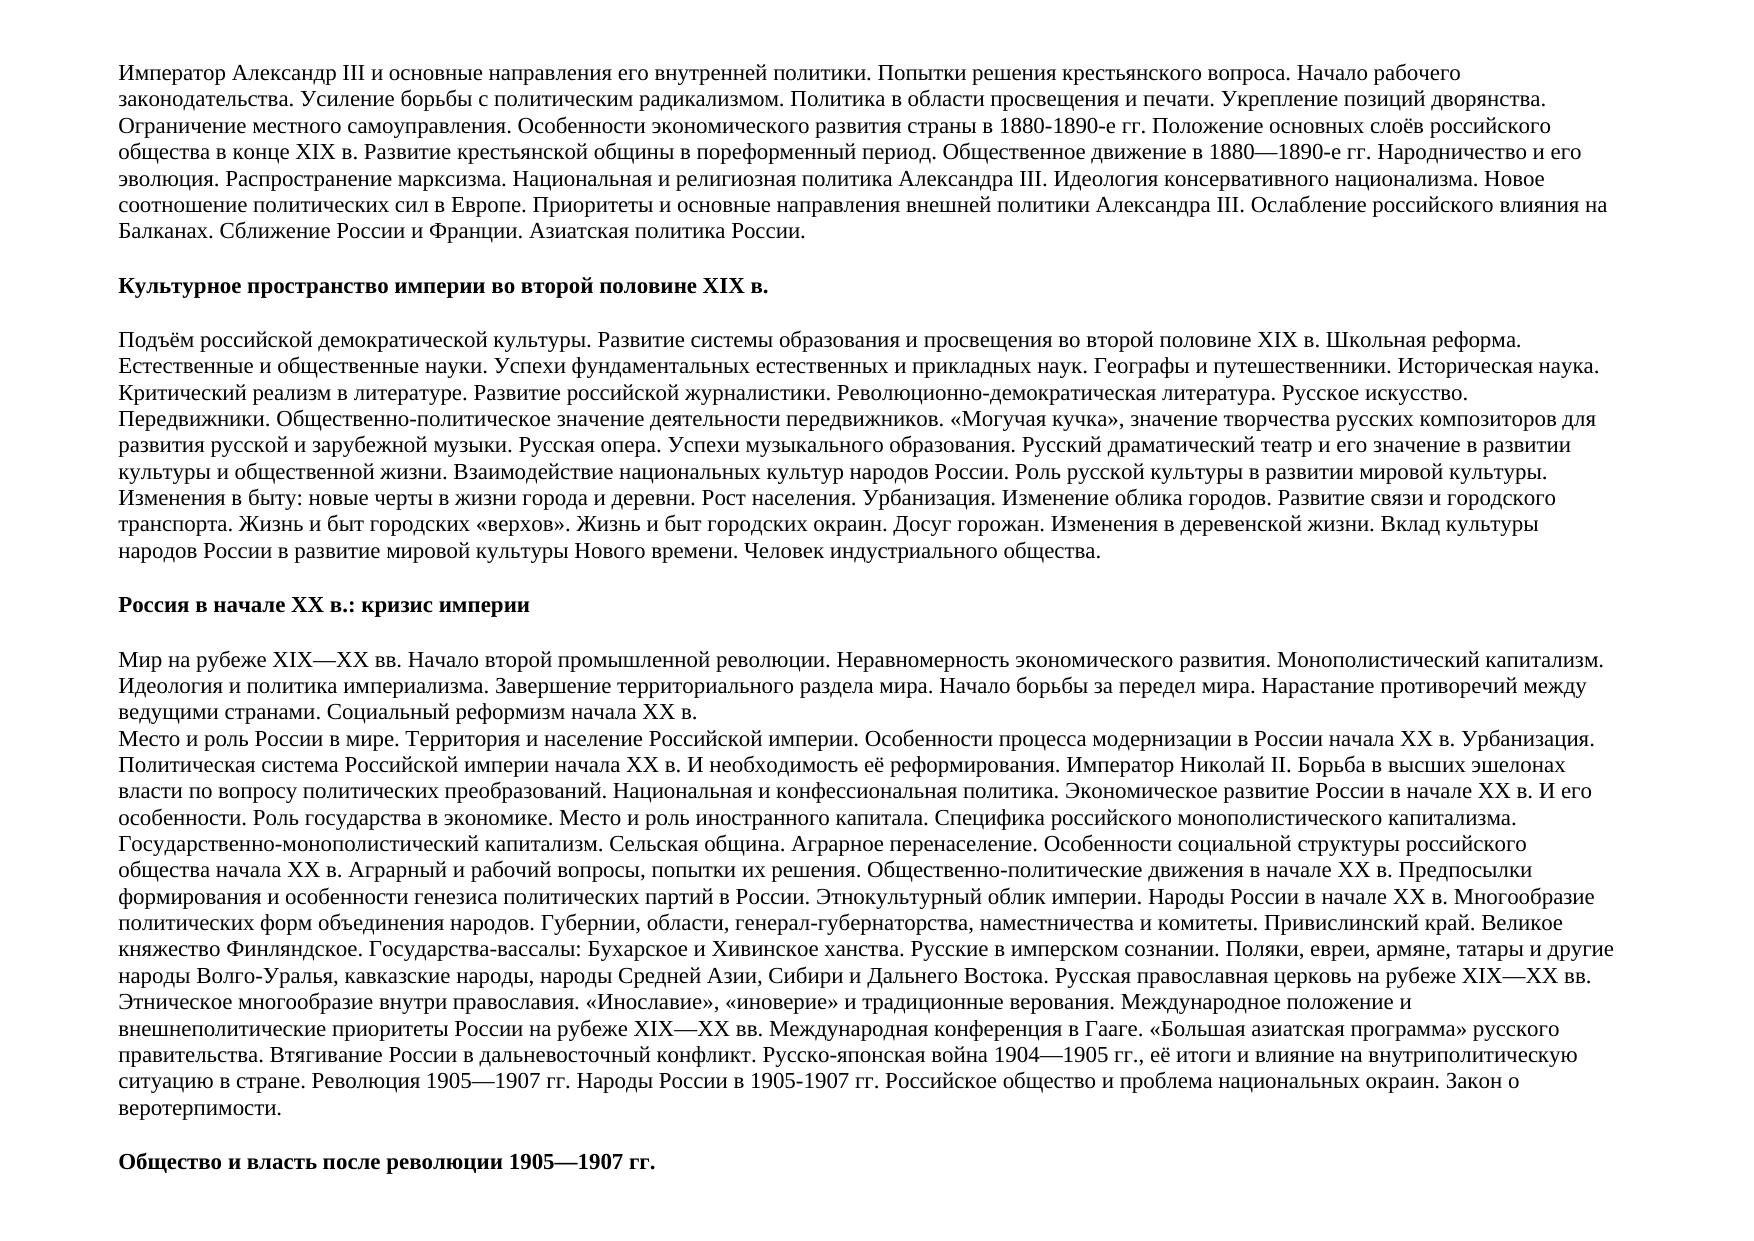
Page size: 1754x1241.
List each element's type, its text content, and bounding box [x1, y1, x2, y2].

list общества в конце XIX в. Развитие крестьянской общины в пореформенный период. Общественное движение в 1880—1890-е гг. Народничество и его [118, 138, 1624, 164]
list особенности. Роль государства в экономике. Место и роль иностранного капитала. Специфика российского монополистического капитализма. [118, 804, 1624, 830]
list Балканах. Сближение России и Франции. Азиатская политика России. [118, 217, 1624, 244]
list эволюция. Распространение марксизма. Национальная и религиозная политика Александра III. Идеология консервативного национализма. Новое [118, 164, 1624, 191]
list Критический реализм в литературе. Развитие российской журналистики. Революционно-демократическая литература. Русское искусство. [118, 379, 1624, 405]
list развития русской и зарубежной музыки. Русская опера. Успехи музыкального образования. Русский драматический театр и его значение в развитии [118, 431, 1624, 458]
list формирования и особенности генезиса политических партий в России. Этнокультурный облик империи. Народы России в начале ХХ в. Многообразие [118, 883, 1624, 909]
list Изменения в быту: новые черты в жизни города и деревни. Рост населения. Урбанизация. Изменение облика городов. Развитие связи и городского [118, 484, 1624, 511]
list Естественные и общественные науки. Успехи фундаментальных естественных и прикладных наук. Географы и путешественники. Историческая наука. [118, 352, 1624, 379]
list законодательства. Усиление борьбы с политическим радикализмом. Политика в области просвещения и печати. Укрепление позиций дворянства. [118, 86, 1624, 112]
list общества начала XX в. Аграрный и рабочий вопросы, попытки их решения. Общественно-политические движения в начале XX в. Предпосылки [118, 856, 1624, 883]
list политических форм объединения народов. Губернии, области, генерал-губернаторства, наместничества и комитеты. Привислинский край. Великое [118, 909, 1624, 936]
list правительства. Втягивание России в дальневосточный конфликт. Русско-японская война 1904—1905 гг., её итоги и влияние на внутриполитическую [118, 1041, 1624, 1067]
list Подъём российской демократической культуры. Развитие системы образования и просвещения во второй половине XIX в. Школьная реформа. [118, 326, 1624, 352]
list культуры и общественной жизни. Взаимодействие национальных культур народов России. Роль русской культуры в развитии мировой культуры. [118, 458, 1624, 484]
list Место и роль России в мире. Территория и население Российской империи. Особенности процесса модернизации в России начала XX в. Урбанизация. [118, 725, 1624, 751]
list Россия в начале ХХ в.: кризис империи [118, 591, 1624, 618]
list веротерпимости. [118, 1094, 1624, 1120]
list народы Волго-Уралья, кавказские народы, народы Средней Азии, Сибири и Дальнего Востока. Русская православная церковь на рубеже XIX—XX вв. [118, 962, 1624, 988]
list ведущими странами. Социальный реформизм начала ХХ в. [118, 698, 1624, 725]
list Император Александр III и основные направления его внутренней политики. Попытки решения крестьянского вопроса. Начало рабочего [118, 59, 1624, 86]
list власти по вопросу политических преобразований. Национальная и конфессиональная политика. Экономическое развитие России в начале XX в. И его [118, 777, 1624, 804]
list внешнеполитические приоритеты России на рубеже XIX—XX вв. Международная конференция в Гааге. «Большая азиатская программа» русского [118, 1014, 1624, 1041]
list Этническое многообразие внутри православия. «Инославие», «иноверие» и традиционные верования. Международное положение и [118, 988, 1624, 1014]
list Культурное пространство империи во второй половине XIX в. [118, 272, 1624, 298]
list народов России в развитие мировой культуры Нового времени. Человек индустриального общества. [118, 537, 1624, 563]
list Идеология и политика империализма. Завершение территориального раздела мира. Начало борьбы за передел мира. Нарастание противоречий между [118, 672, 1624, 698]
list Ограничение местного самоуправления. Особенности экономического развития страны в 1880-1890-е гг. Положение основных слоёв российского [118, 112, 1624, 138]
list соотношение политических сил в Европе. Приоритеты и основные направления внешней политики Александра III. Ослабление российского влияния на [118, 191, 1624, 217]
list Общество и власть после революции 1905—1907 гг. [118, 1148, 1624, 1174]
list Политическая система Российской империи начала XX в. И необходимость её реформирования. Император Николай II. Борьба в высших эшелонах [118, 751, 1624, 777]
list ситуацию в стране. Революция 1905—1907 гг. Народы России в 1905-1907 гг. Российское общество и проблема национальных окраин. Закон о [118, 1067, 1624, 1094]
list Государственно-монополистический капитализм. Сельская община. Аграрное перенаселение. Особенности социальной структуры российского [118, 830, 1624, 856]
list Передвижники. Общественно-политическое значение деятельности передвижников. «Могучая кучка», значение творчества русских композиторов для [118, 405, 1624, 431]
list Мир на рубеже XIX—XX вв. Начало второй промышленной революции. Неравномерность экономического развития. Монополистический капитализм. [118, 646, 1624, 672]
list княжество Финляндское. Государства-вассалы: Бухарское и Хивинское ханства. Русские в имперском сознании. Поляки, евреи, армяне, татары и другие [118, 936, 1624, 962]
list транспорта. Жизнь и быт городских «верхов». Жизнь и быт городских окраин. Досуг горожан. Изменения в деревенской жизни. Вклад культуры [118, 511, 1624, 537]
